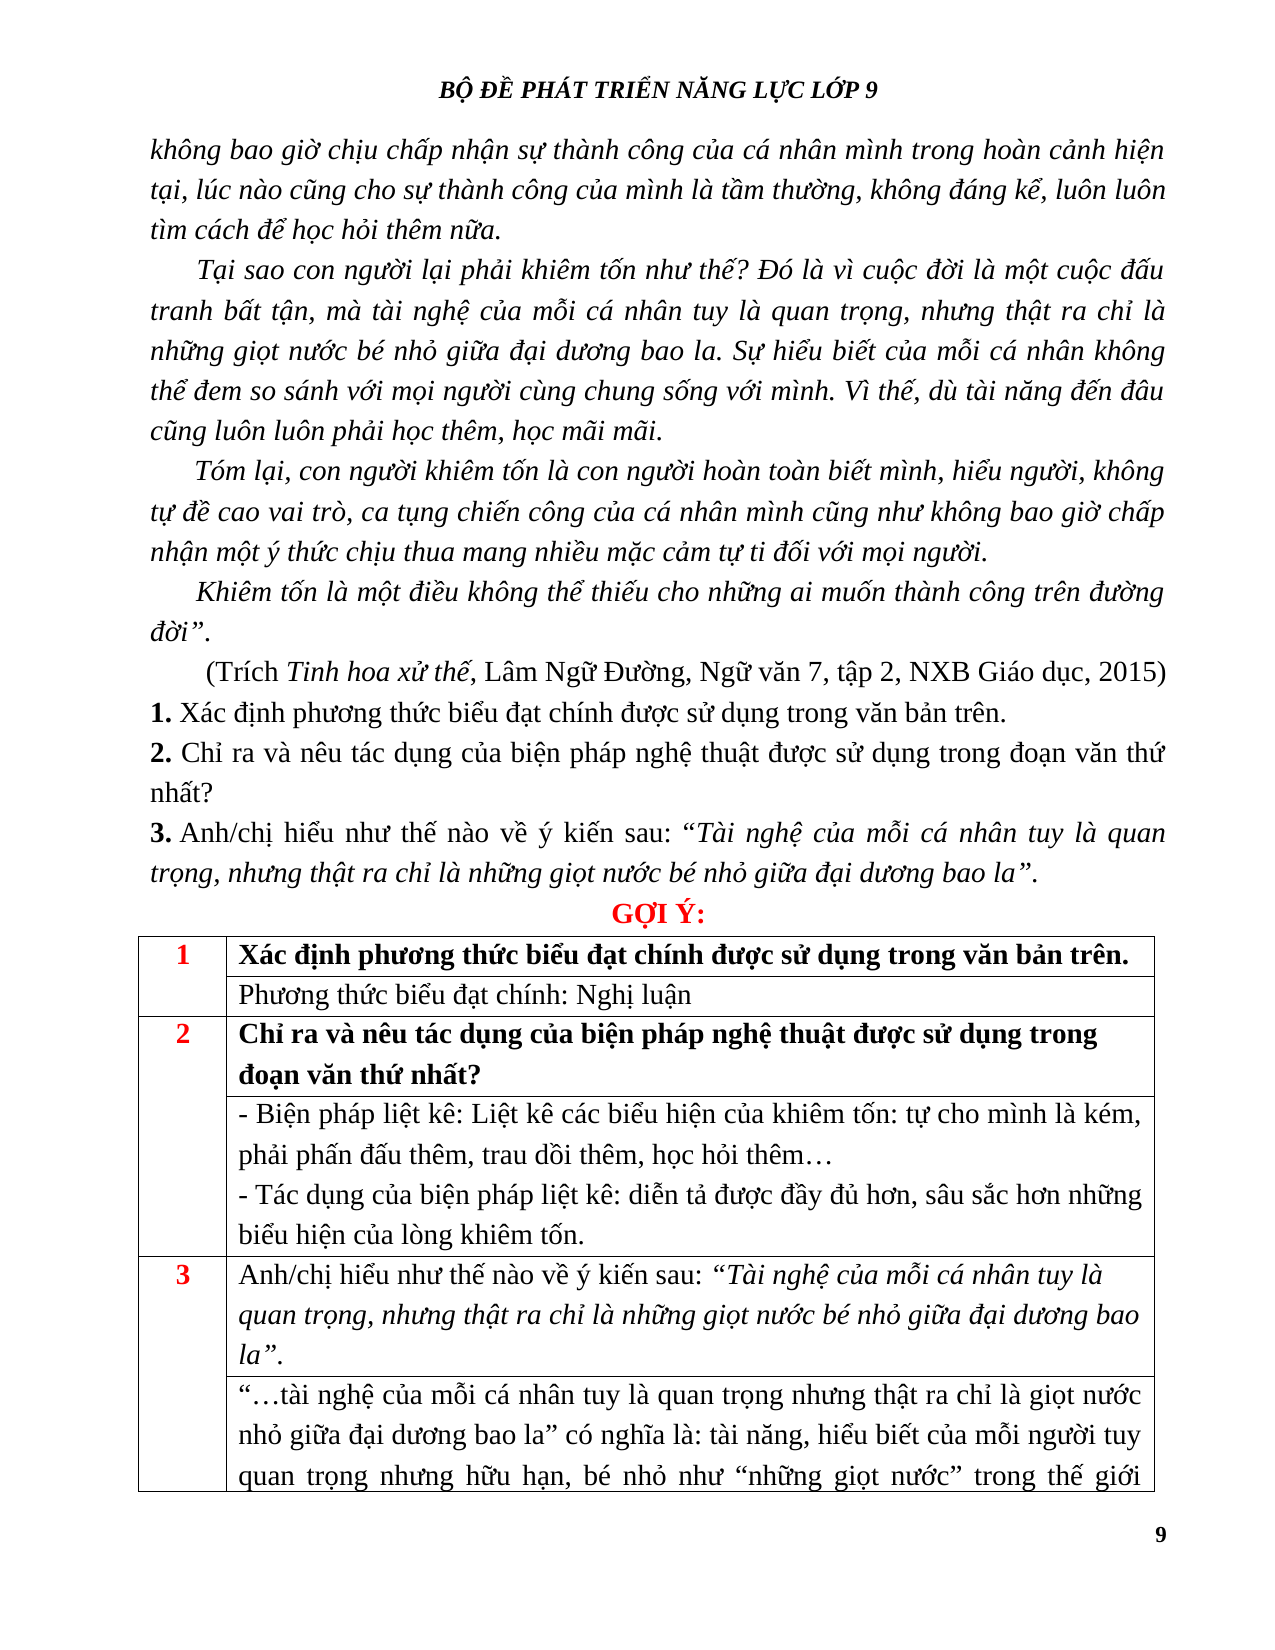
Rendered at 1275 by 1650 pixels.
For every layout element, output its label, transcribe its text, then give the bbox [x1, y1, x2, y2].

table_cell 2 [139, 1017, 226, 1256]
text Khiêm tốn là một điều không thể thiếu cho những ai muốn thành công trên đường đời”. [150, 574, 1167, 648]
table_cell Phương thức biểu đạt chính: Nghị luận [227, 977, 1154, 1016]
text 1. Xác định phương thức biểu đạt chính được sử dụng trong văn bản trên. [150, 695, 1167, 728]
table_header Xác định phương thức biểu đạt chính được sử dụng trong văn bản trên. [227, 937, 1154, 976]
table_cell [227, 1377, 1154, 1491]
text (Trích Tinh hoa xử thế, Lâm Ngữ Đường, Ngữ văn 7, tập 2, NXB Giáo dục, 2015) [150, 654, 1167, 688]
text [150, 132, 1167, 246]
text Tại sao con người lại phải khiêm tốn như thế? Đó là vì cuộc đời là một cuộc đấu tranh bất tận, mà tài nghệ của mỗi cá nhân tuy là quan trọng, nhưng thật ra chỉ là những giọt nước bé nhỏ giữa đại dương bao la. Sự hiểu biết của mỗi cá nhân không thể đem so sánh với mọi người cùng chung sống với mình. Vì thế, dù tài năng đến đâu cũng luôn luôn phải học thêm, học mãi mãi. [150, 252, 1167, 447]
text 2. Chỉ ra và nêu tác dụng của biện pháp nghệ thuật được sử dụng trong đoạn văn thứ nhất? [150, 735, 1167, 809]
table_cell Anh/chị hiểu như thế nào về ý kiến sau: “Tài nghệ của mỗi cá nhân tuy là quan trọng, nhưng thật ra chỉ là những giọt nước bé nhỏ giữa đại dương bao la”. [227, 1257, 1154, 1376]
table_cell 3 [139, 1257, 226, 1491]
text GỢI Ý: [150, 896, 1167, 929]
table_header 1 [139, 937, 226, 1016]
table_cell - Biện pháp liệt kê: Liệt kê các biểu hiện của khiêm tốn: tự cho mình là kém, phải phấn đấu thêm, trau dồi thêm, học hỏi thêm… - Tác dụng của biện pháp liệt kê: diễn tả được đầy đủ hơn, sâu sắc hơn những biểu hiện của lòng khiêm tốn. [227, 1097, 1154, 1256]
text 3. Anh/chị hiểu như thế nào về ý kiến sau: “Tài nghệ của mỗi cá nhân tuy là quan trọng, nhưng thật ra chỉ là những giọt nước bé nhỏ giữa đại dương bao la”. [150, 815, 1167, 889]
text Tóm lại, con người khiêm tốn là con người hoàn toàn biết mình, hiểu người, không tự đề cao vai trò, ca tụng chiến công của cá nhân mình cũng như không bao giờ chấp nhận một ý thức chịu thua mang nhiều mặc cảm tự ti đối với mọi người. [150, 453, 1167, 567]
table_cell Chỉ ra và nêu tác dụng của biện pháp nghệ thuật được sử dụng trong đoạn văn thứ nhất? [227, 1017, 1154, 1096]
